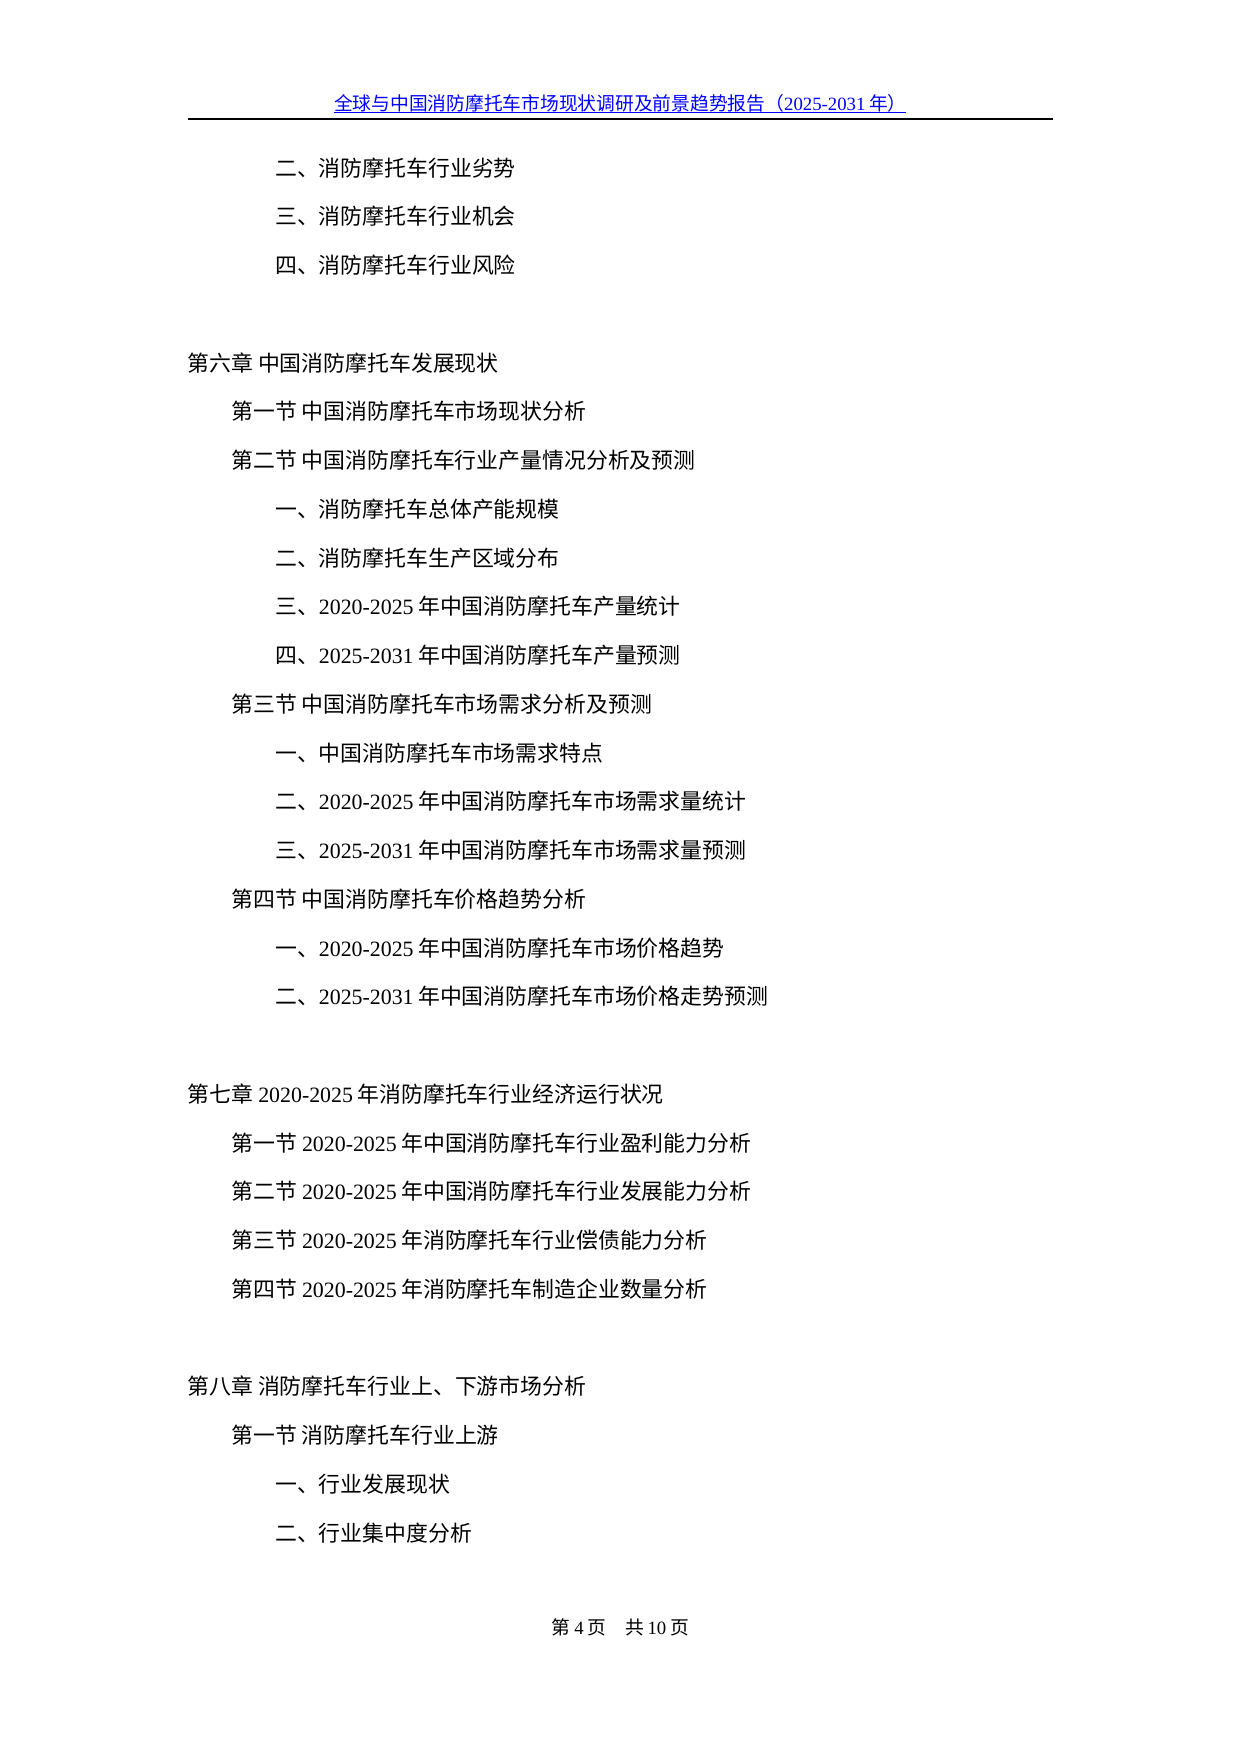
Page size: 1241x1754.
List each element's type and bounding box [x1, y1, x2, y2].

text [187, 150, 1053, 1548]
